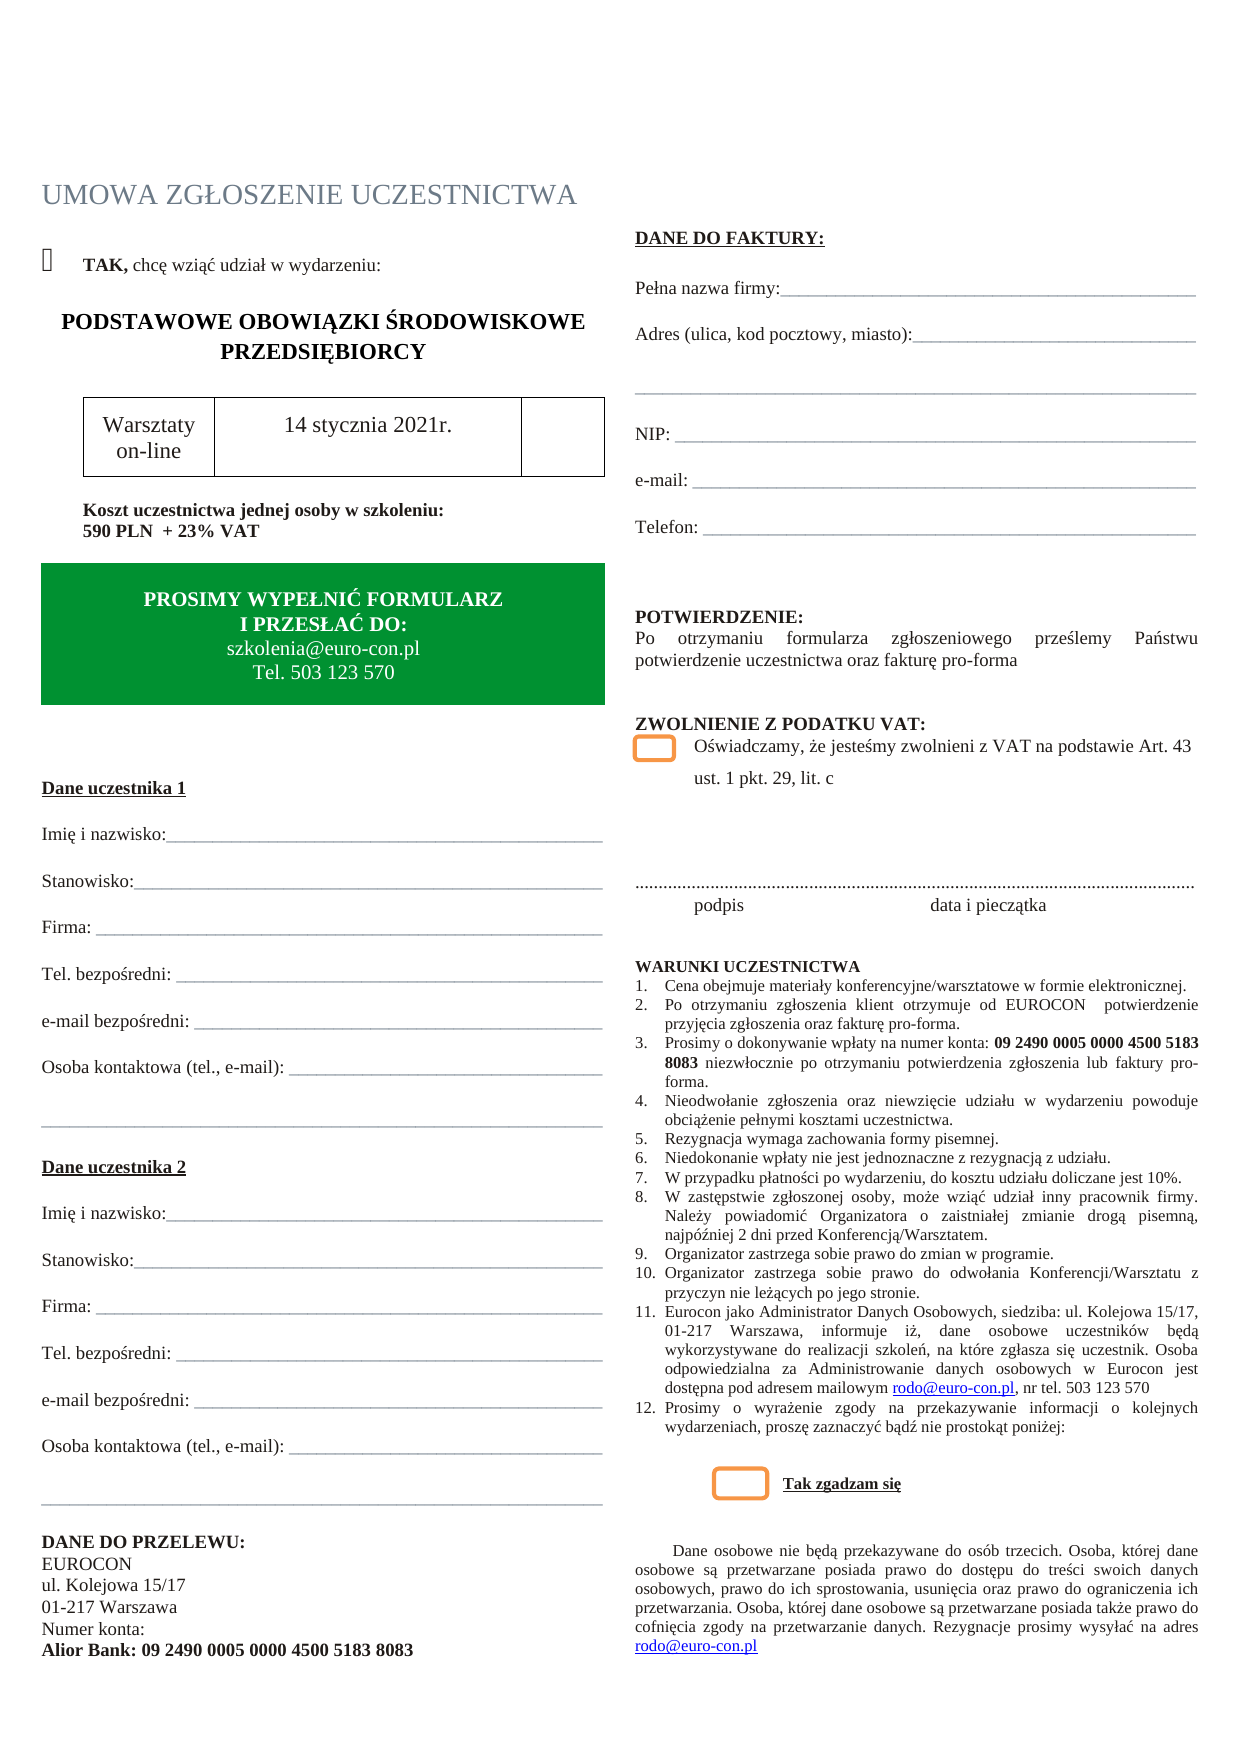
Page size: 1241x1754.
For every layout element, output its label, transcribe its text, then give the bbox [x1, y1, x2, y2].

list W zastępstwie zgłoszonej osoby, może wziąć udział inny pracownik firmy. Należy powiadomić Organizatora o zaistniałej zmianie drogą pisemną, najpóźniej 2 dni przed Konferencją/Warsztatem. [635, 1187, 1199, 1244]
text PROSIMY WYPEŁNIĆ FORMULARZ [41, 587, 605, 611]
text ul. Kolejowa 15/17 [41, 1574, 605, 1596]
list Cena obejmuje materiały konferencyjne/warsztatowe w formie elektronicznej. [635, 976, 1199, 995]
text Tel. bezpośredni: [41, 1342, 605, 1363]
text Pełna nazwa firmy: [635, 277, 1199, 298]
text Telefon: [635, 516, 1199, 537]
text Firma: [41, 1295, 605, 1317]
text Tel. 503 123 570 [41, 659, 605, 684]
text Oświadczamy, że jesteśmy zwolnieni z VAT na podstawie Art. 43 ust. 1 pkt. 29, lit. c [694, 735, 1199, 831]
table_header Warsztaty on-line [84, 398, 214, 476]
text Po otrzymaniu formularza zgłoszeniowego prześlemy Państwu potwierdzenie uczestnictwa oraz fakturę pro-forma [635, 627, 1199, 670]
text szkolenia@euro-con.pl [41, 636, 605, 659]
list Eurocon jako Administrator Danych Osobowych, siedziba: ul. Kolejowa 15/17, 01-217 Warszawa, informuje iż, dane osobowe uczestników będą wykorzystywane do realizacji szkoleń, na które zgłasza się uczestnik. Osoba odpowiedzialna za Administrowanie danych osobowych w Eurocon jest dostępna pod adresem mailowym rodo@euro-con.pl, nr tel. 503 123 570 [635, 1302, 1199, 1397]
text Numer konta: [41, 1617, 605, 1639]
list Po otrzymaniu zgłoszenia klient otrzymuje od EUROCON potwierdzenie przyjęcia zgłoszenia oraz fakturę pro-forma. [635, 995, 1199, 1033]
list Organizator zastrzega sobie prawo do odwołania Konferencji/Warsztatu z przyczyn nie leżących po jego stronie. [635, 1263, 1199, 1302]
table_header 14 stycznia 2021r. [215, 398, 521, 476]
text podpis data i pieczątka [694, 894, 1199, 916]
list Prosimy o dokonywanie wpłaty na numer konta: 09 2490 0005 0000 4500 5183 8083 niezwłocznie po otrzymaniu potwierdzenia zgłoszenia lub faktury pro-forma. [635, 1033, 1199, 1091]
text 01-217 Warszawa [41, 1596, 605, 1617]
text NIP: [635, 423, 1199, 444]
list Organizator zastrzega sobie prawo do zmian w programie. [635, 1244, 1199, 1263]
text EUROCON [41, 1553, 605, 1574]
text DANE DO PRZELEWU: [41, 1531, 605, 1553]
text Imię i nazwisko: [41, 1202, 605, 1224]
list W przypadku płatności po wydarzeniu, do kosztu udziału doliczane jest 10%. [635, 1167, 1199, 1187]
text Tel. bezpośredni: [41, 963, 605, 984]
text Tak zgadzam się [770, 1474, 1199, 1493]
table_header [522, 398, 604, 476]
text I PRZESŁAĆ DO: [41, 611, 605, 636]
text POTWIERDZENIE: [635, 606, 1199, 627]
text Firma: [41, 916, 605, 938]
text Stanowisko: [41, 1249, 605, 1270]
text Alior Bank: 09 2490 0005 0000 4500 5183 8083 [41, 1639, 605, 1661]
text Osoba kontaktowa (tel., e-mail): [41, 1435, 605, 1457]
text WARUNKI UCZESTNICTWA [635, 957, 1199, 976]
text e-mail bezpośredni: [41, 1009, 605, 1031]
text DANE DO FAKTURY: [635, 227, 1199, 248]
text e-mail: [635, 469, 1199, 491]
text Stanowisko: [41, 870, 605, 891]
list Niedokonanie wpłaty nie jest jednoznaczne z rezygnacją z udziału. [635, 1148, 1199, 1167]
text Adres (ulica, kod pocztowy, miasto): [635, 323, 1199, 345]
text 590 PLN + 23% VAT [41, 520, 605, 542]
text e-mail bezpośredni: [41, 1388, 605, 1410]
text Dane uczestnika 1 [41, 777, 605, 798]
list TAK, chcę wziąć udział w wydarzeniu: [41, 248, 605, 278]
text UMOWA ZGŁOSZENIE UCZESTNICTWA [41, 177, 605, 211]
text Dane osobowe nie będą przekazywane do osób trzecich. Osoba, której dane osobowe są przetwarzane posiada prawo do dostępu do treści swoich danych osobowych, prawo do ich sprostowania, usunięcia oraz prawo do ograniczenia ich przetwarzania. Osoba, której dane osobowe są przetwarzane posiada także prawo do cofnięcia zgody na przetwarzanie danych. Rezygnacje prosimy wysyłać na adres rodo@euro-con.pl [635, 1540, 1199, 1655]
text Dane uczestnika 2 [41, 1156, 605, 1177]
text Imię i nazwisko: [41, 823, 605, 845]
text ZWOLNIENIE Z PODATKU VAT: [635, 713, 1199, 735]
list Rezygnacja wymaga zachowania formy pisemnej. [635, 1129, 1199, 1148]
text Osoba kontaktowa (tel., e-mail): [41, 1056, 605, 1078]
list Nieodwołanie zgłoszenia oraz niewzięcie udziału w wydarzeniu powoduje obciążenie pełnymi kosztami uczestnictwa. [635, 1091, 1199, 1129]
text PODSTAWOWE OBOWIĄZKI ŚRODOWISKOWE PRZEDSIĘBIORCY [41, 308, 605, 364]
list Prosimy o wyrażenie zgody na przekazywanie informacji o kolejnych wydarzeniach, proszę zaznaczyć bądź nie prostokąt poniżej: [635, 1397, 1199, 1436]
text Koszt uczestnictwa jednej osoby w szkoleniu: [41, 499, 605, 520]
